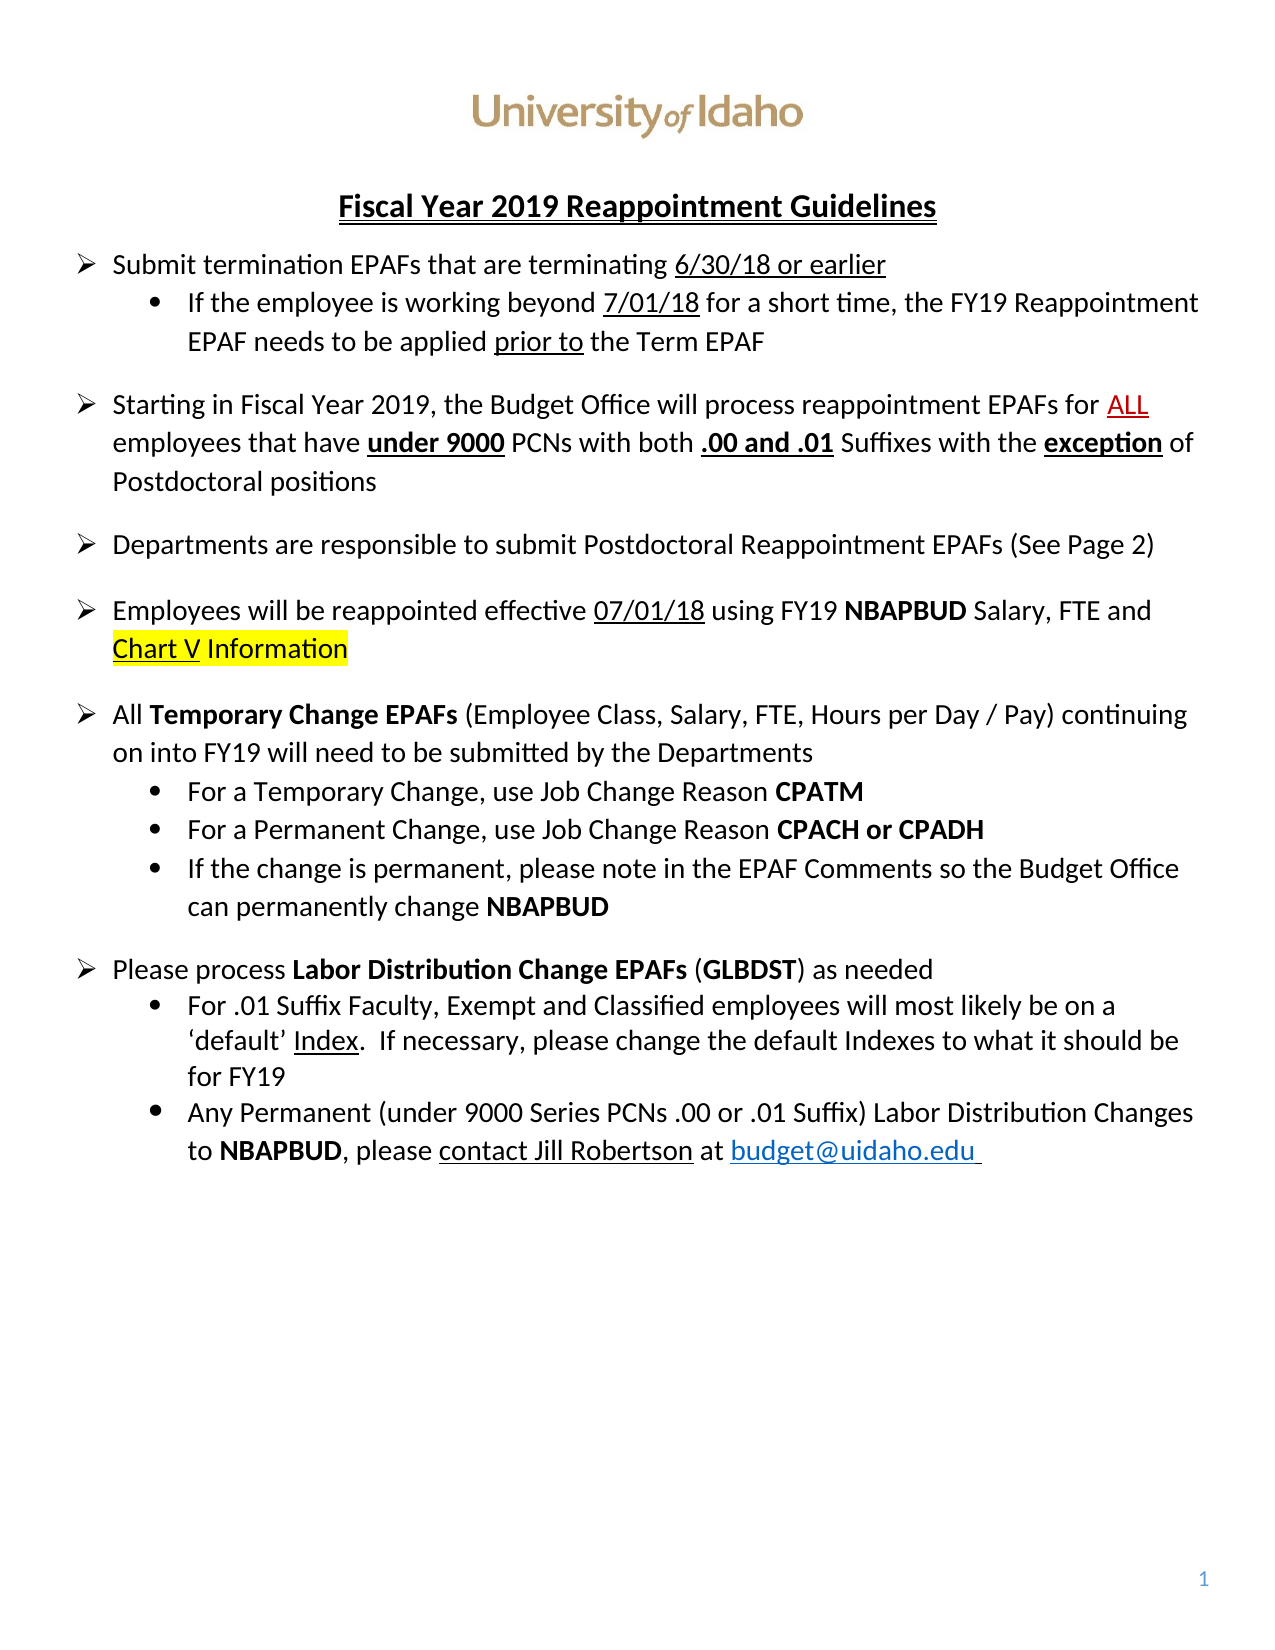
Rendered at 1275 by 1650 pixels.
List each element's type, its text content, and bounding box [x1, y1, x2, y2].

list If the change is permanent, please note in the EPAF Comments so the Budget Office can permanently change NBAPBUD [150, 850, 1200, 924]
text Fiscal Year 2019 Reappointment Guidelines [75, 185, 1200, 226]
picture [459, 75, 813, 154]
list Any Permanent (under 9000 Series PCNs .00 or .01 Suffix) Labor Distribution Changes to NBAPBUD, please contact Jill Robertson at budget@uidaho.edu [150, 1094, 1200, 1168]
list Please process Labor Distribution Change EPAFs (GLBDST) as needed [75, 951, 1200, 987]
list All Temporary Change EPAFs (Employee Class, Salary, FTE, Hours per Day / Pay) continuing on into FY19 will need to be submitted by the Departments [75, 696, 1200, 770]
list If the employee is working beyond 7/01/18 for a short time, the FY19 Reappointment EPAF needs to be applied prior to the Term EPAF [150, 284, 1200, 358]
list For a Permanent Change, use Job Change Reason CPACH or CPADH [150, 811, 1200, 847]
list Submit termination EPAFs that are terminating 6/30/18 or earlier [75, 246, 1200, 281]
list Departments are responsible to submit Postdoctoral Reappointment EPAFs (See Page 2) [75, 526, 1200, 561]
list Employees will be reappointed effective 07/01/18 using FY19 NBAPBUD Salary, FTE and Chart V Information [75, 592, 1200, 666]
list For .01 Suffix Faculty, Exempt and Classified employees will most likely be on a ‘default’ Index. If necessary, please change the default Indexes to what it should be for FY19 [150, 987, 1200, 1094]
list Starting in Fiscal Year 2019, the Budget Office will process reappointment EPAFs for ALL employees that have under 9000 PCNs with both .00 and .01 Suffixes with the exception of Postdoctoral positions [75, 386, 1200, 498]
list For a Temporary Change, use Job Change Reason CPATM [150, 773, 1200, 808]
